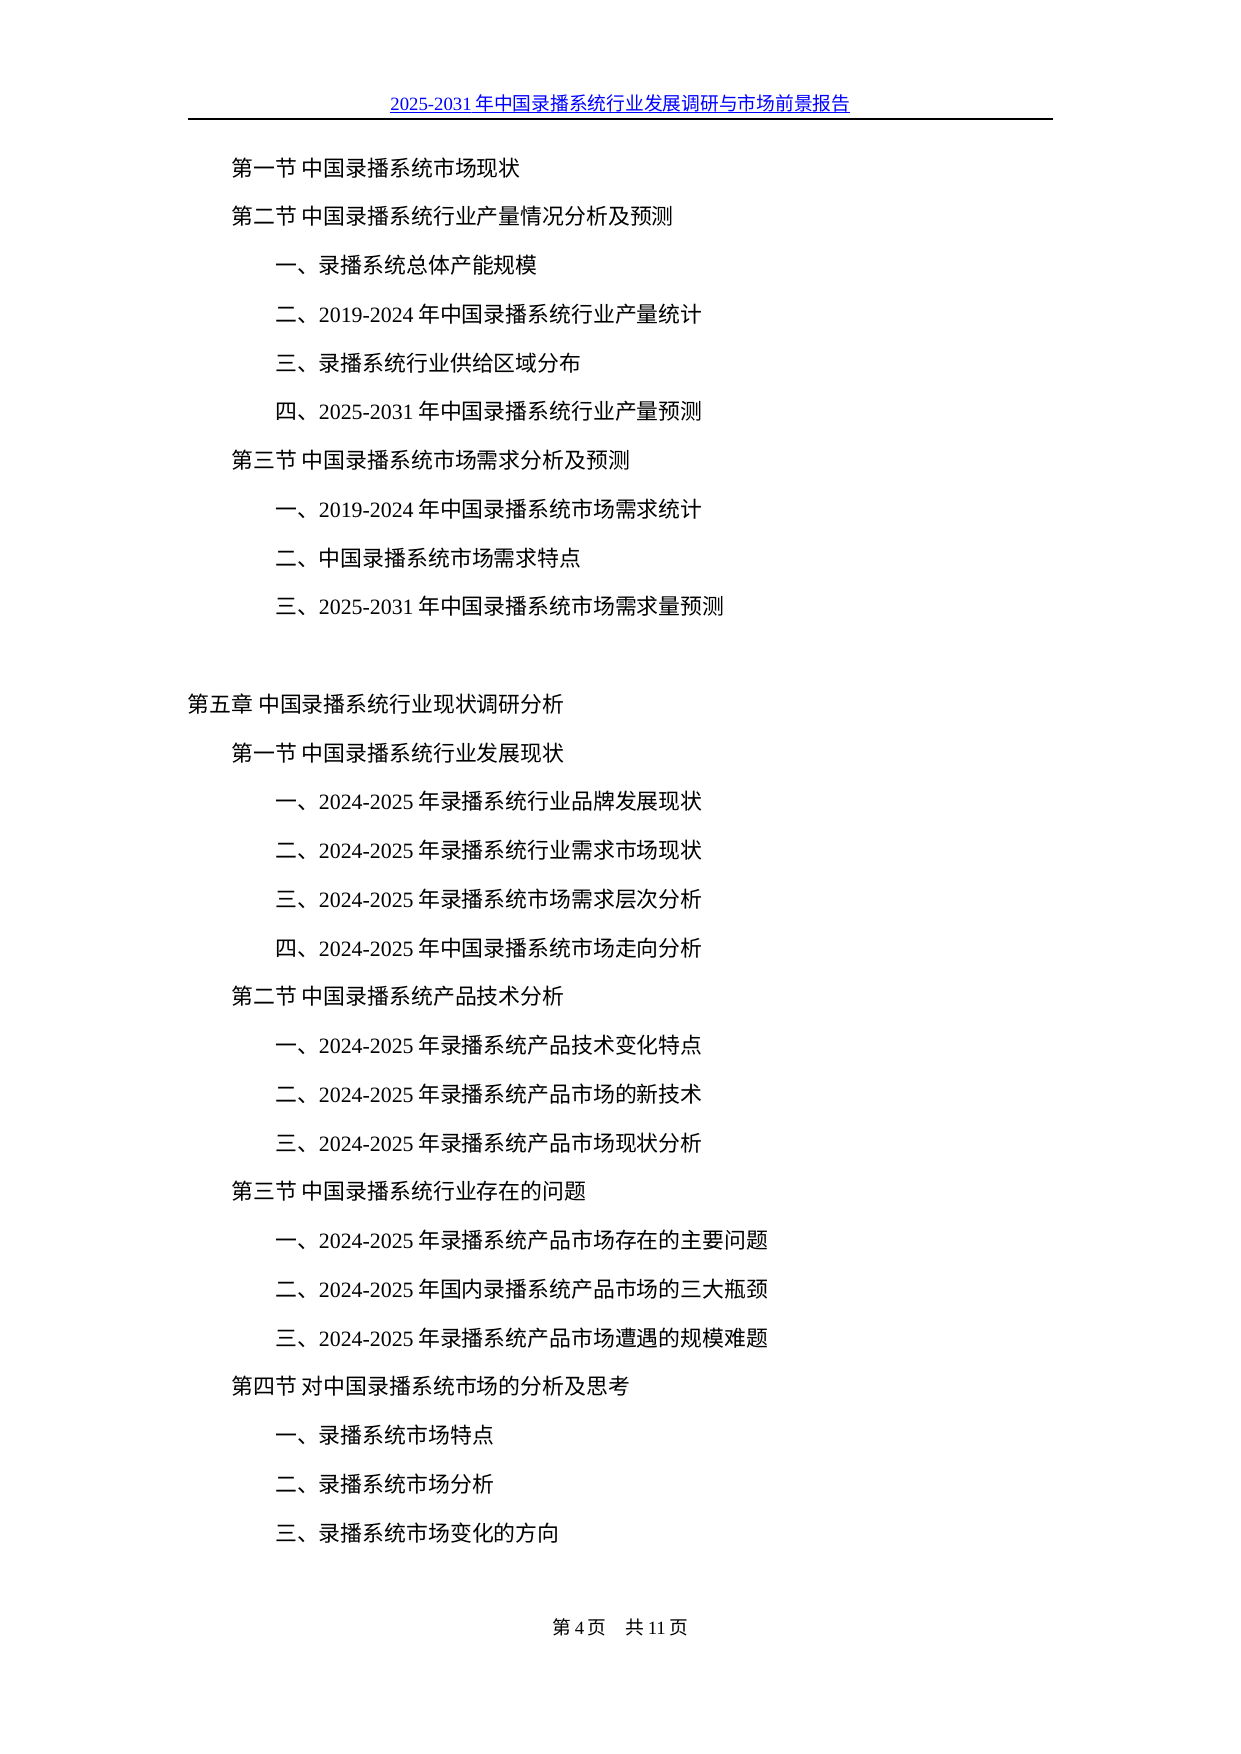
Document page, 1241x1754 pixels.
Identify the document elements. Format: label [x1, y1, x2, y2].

text [187, 150, 1053, 1548]
